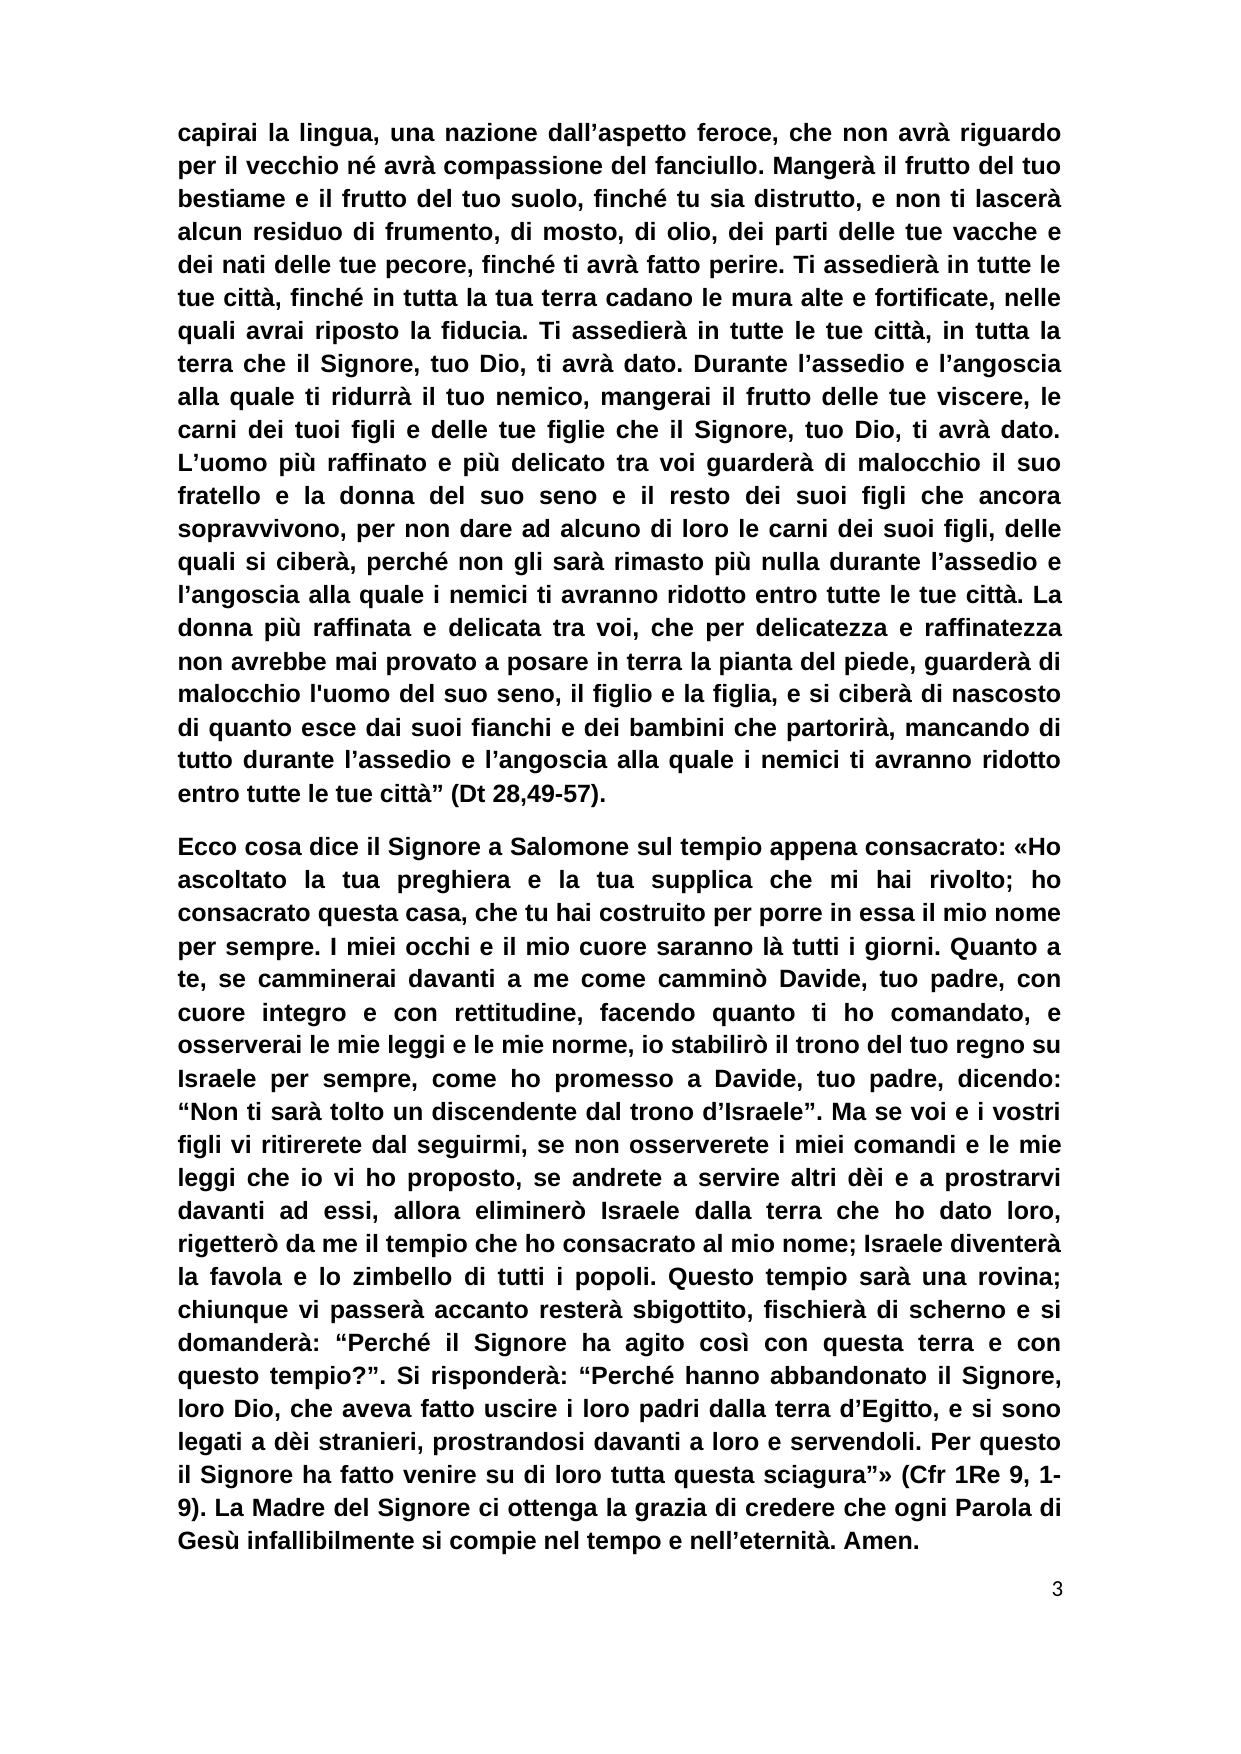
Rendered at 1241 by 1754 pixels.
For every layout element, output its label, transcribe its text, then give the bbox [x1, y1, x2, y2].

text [177, 118, 1063, 807]
text Ecco cosa dice il Signore a Salomone sul tempio appena consacrato: «Ho ascoltato la tua preghiera e la tua supplica che mi hai rivolto; ho consacrato questa casa, che tu hai costruito per porre in essa il mio nome per sempre. I miei occhi e il mio cuore saranno là tutti i giorni. Quanto a te, se camminerai davanti a me come camminò Davide, tuo padre, con cuore integro e con rettitudine, facendo quanto ti ho comandato, e osserverai le mie leggi e le mie norme, io stabilirò il trono del tuo regno su Israele per sempre, come ho promesso a Davide, tuo padre, dicendo: “Non ti sarà tolto un discendente dal trono d’Israele”. Ma se voi e i vostri figli vi ritirerete dal seguirmi, se non osserverete i miei comandi e le mie leggi che io vi ho proposto, se andrete a servire altri dèi e a prostrarvi davanti ad essi, allora eliminerò Israele dalla terra che ho dato loro, rigetterò da me il tempio che ho consacrato al mio nome; Israele diventerà la favola e lo zimbello di tutti i popoli. Questo tempio sarà una rovina; chiunque vi passerà accanto resterà sbigottito, fischierà di scherno e si domanderà: “Perché il Signore ha agito così con questa terra e con questo tempio?”. Si risponderà: “Perché hanno abbandonato il Signore, loro Dio, che aveva fatto uscire i loro padri dalla terra d’Egitto, e si sono legati a dèi stranieri, prostrandosi davanti a loro e servendoli. Per questo il Signore ha fatto venire su di loro tutta questa sciagura”» (Cfr 1Re 9, 1-9). La Madre del Signore ci ottenga la grazia di credere che ogni Parola di Gesù infallibilmente si compie nel tempo e nell’eternità. Amen. [177, 832, 1063, 1554]
